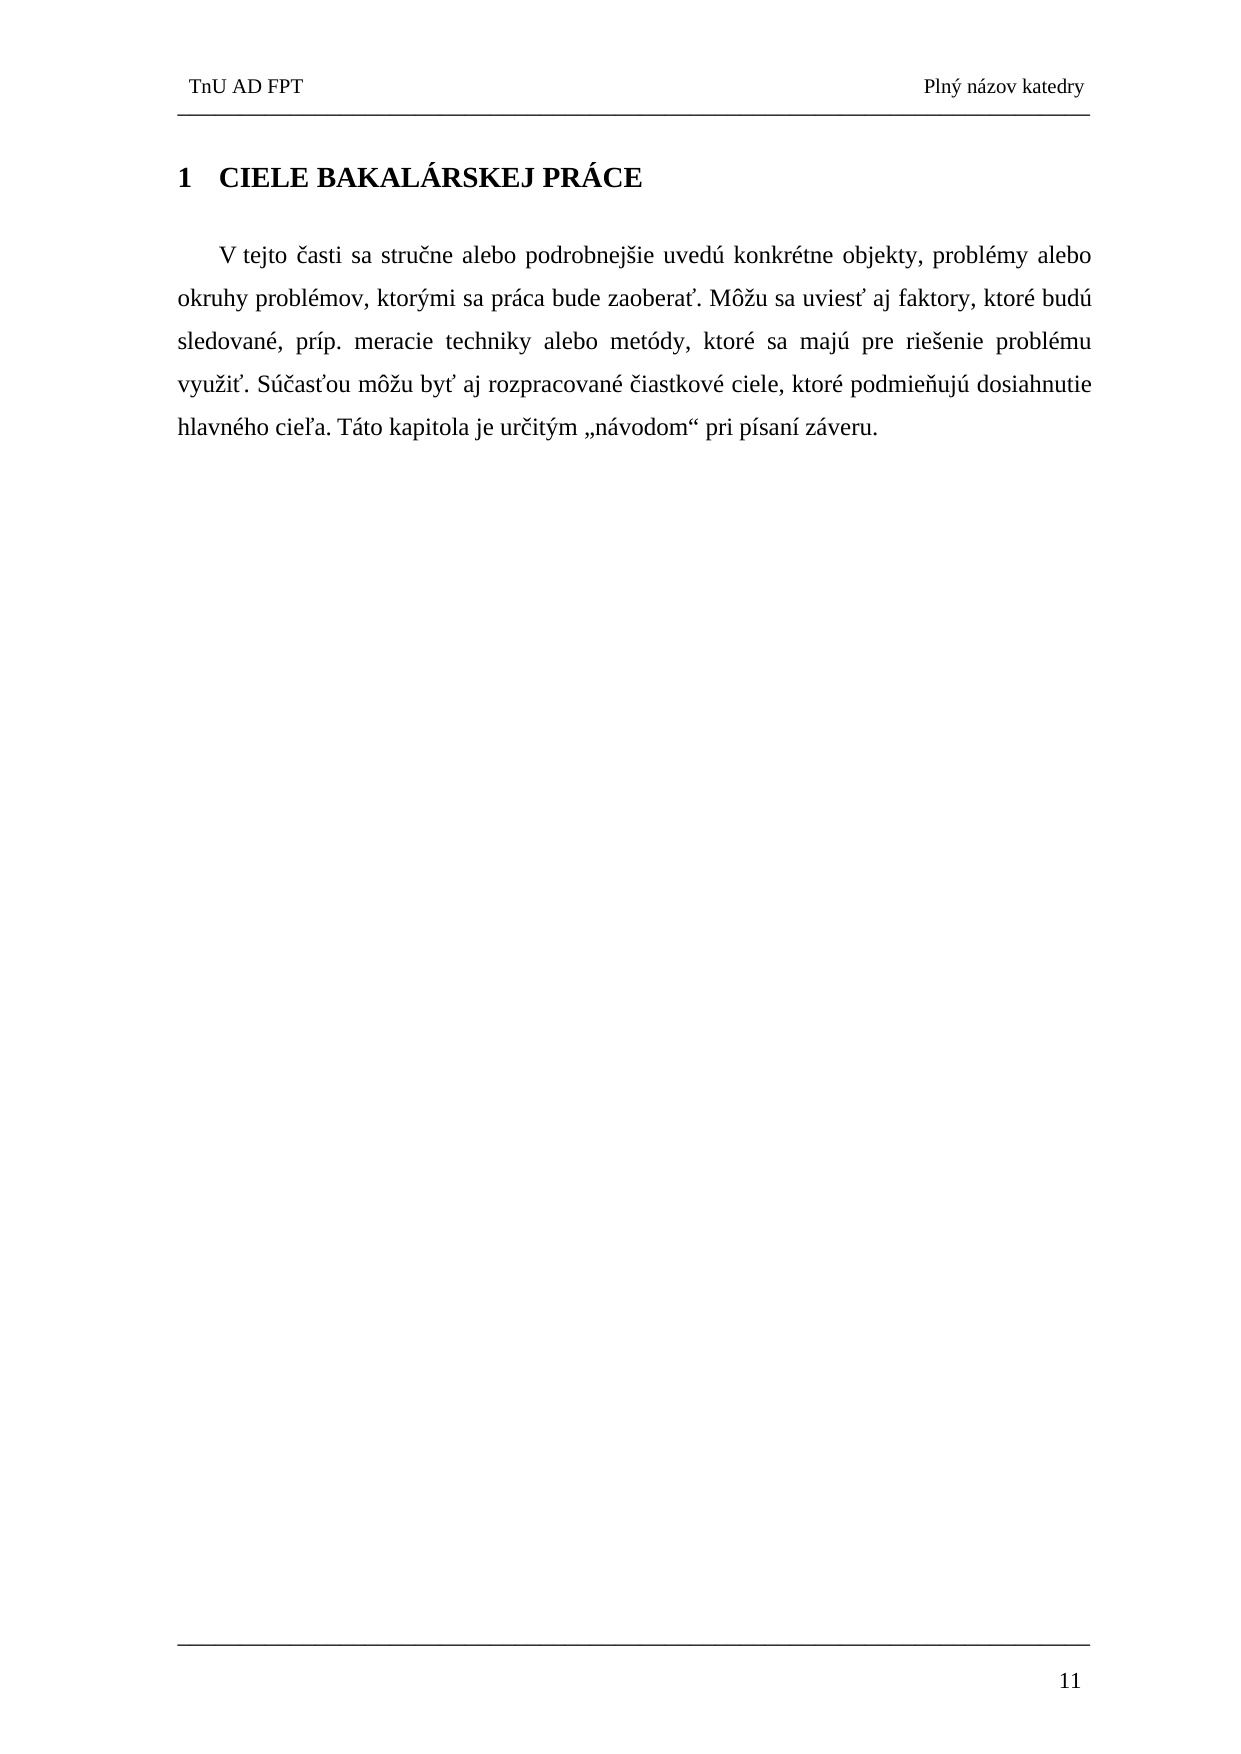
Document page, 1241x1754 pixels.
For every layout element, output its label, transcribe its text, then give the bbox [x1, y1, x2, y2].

text V tejto časti sa stručne alebo podrobnejšie uvedú konkrétne objekty, problémy alebo okruhy problémov, ktorými sa práca bude zaoberať. Môžu sa uviesť aj faktory, ktoré budú sledované, príp. meracie techniky alebo metódy, ktoré sa majú pre riešenie problému využiť. Súčasťou môžu byť aj rozpracované čiastkové ciele, ktoré podmieňujú dosiahnutie hlavného cieľa. Táto kapitola je určitým „návodom“ pri písaní záveru. [177, 240, 1092, 441]
text 1 CIELE BAKALÁRSKEJ PRÁCE [177, 160, 1092, 194]
